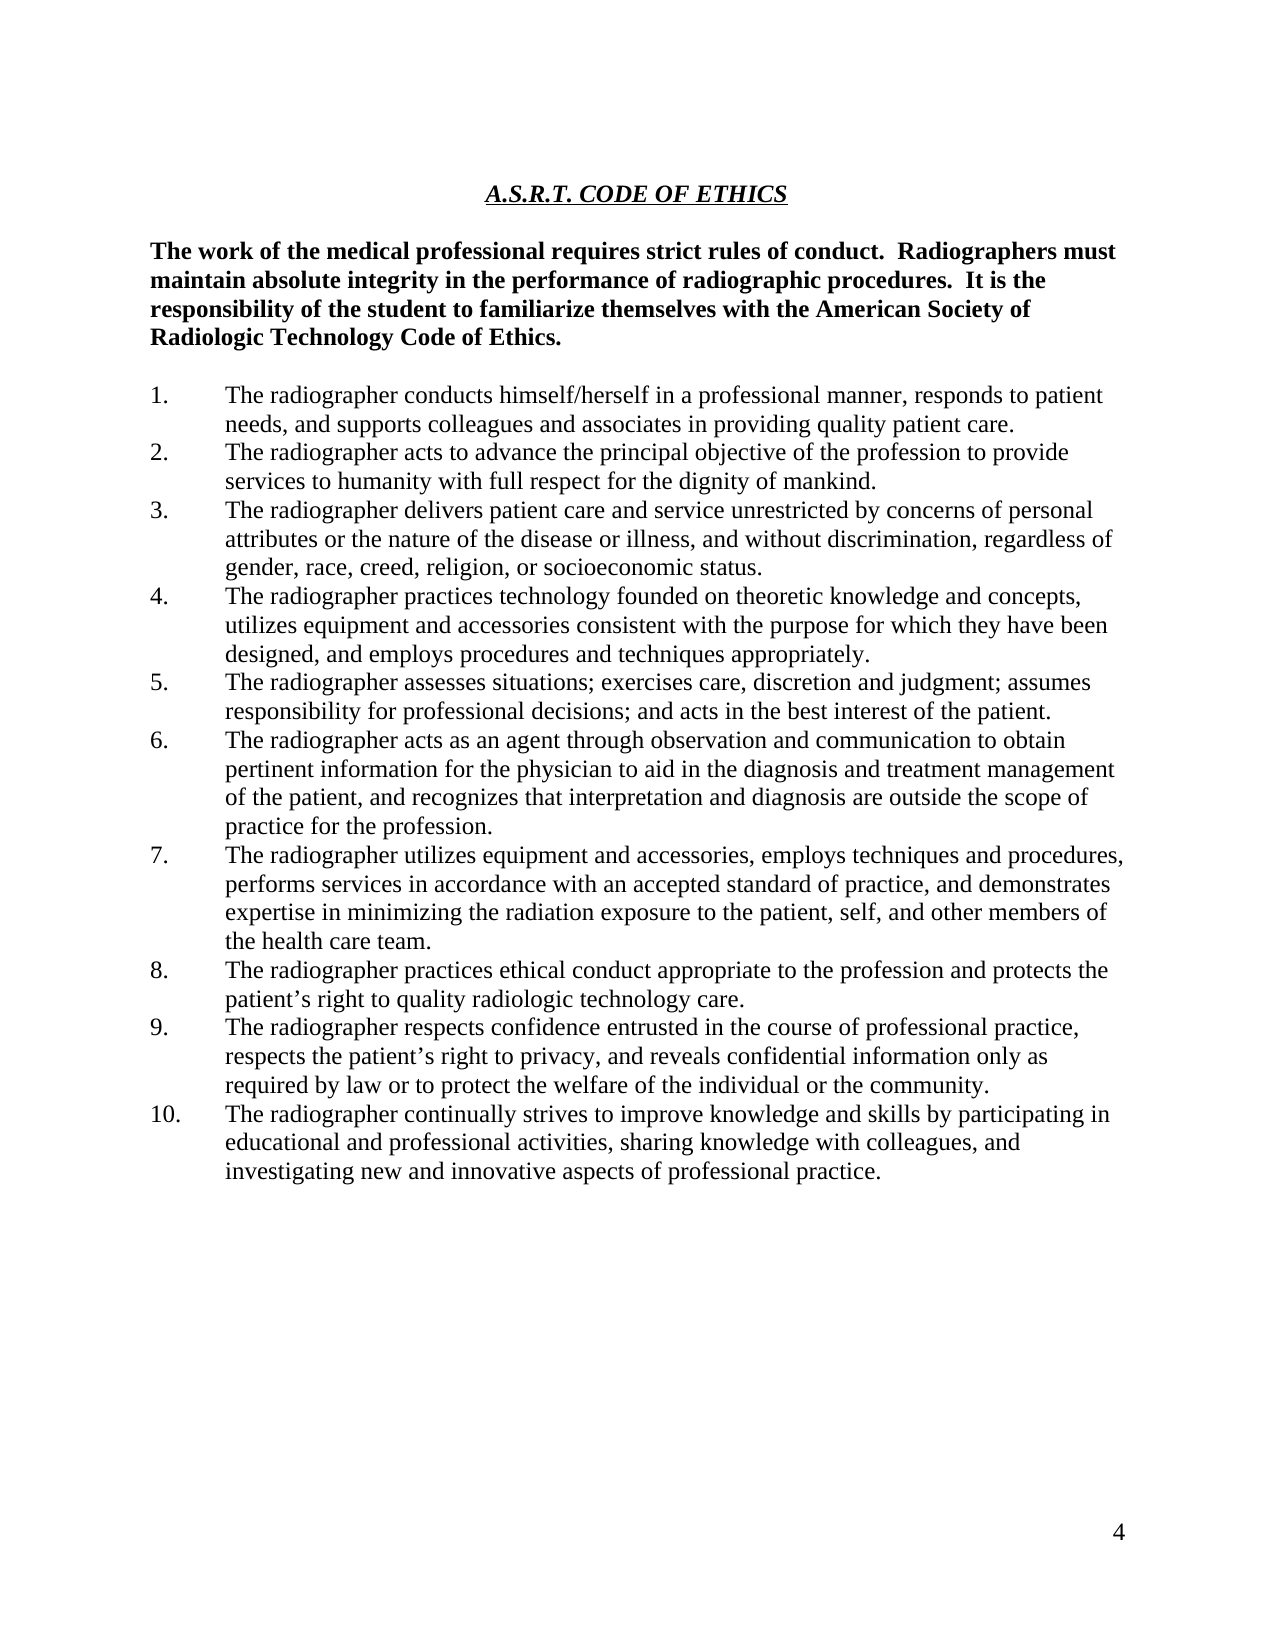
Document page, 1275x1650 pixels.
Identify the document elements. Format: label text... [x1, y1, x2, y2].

text 6. The radiographer acts as an agent through observation and communication to obtain pertinent information for the physician to aid in the diagnosis and treatment management of the patient, and recognizes that interpretation and diagnosis are outside the scope of practice for the profession. [150, 725, 1125, 840]
text 5. The radiographer assesses situations; exercises care, discretion and judgment; assumes responsibility for professional decisions; and acts in the best interest of the patient. [150, 667, 1125, 725]
text 10. The radiographer continually strives to improve knowledge and skills by participating in educational and professional activities, sharing knowledge with colleagues, and investigating new and innovative aspects of professional practice. [150, 1099, 1125, 1185]
text 2. The radiographer acts to advance the principal objective of the profession to provide services to humanity with full respect for the dignity of mankind. [150, 437, 1125, 495]
text 1. The radiographer conducts himself/herself in a professional manner, responds to patient needs, and supports colleagues and associates in providing quality patient care. [150, 380, 1125, 437]
text The work of the medical professional requires strict rules of conduct. Radiographers must maintain absolute integrity in the performance of radiographic procedures. It is the responsibility of the student to familiarize themselves with the American Society of Radiologic Technology Code of Ethics. [150, 236, 1125, 351]
text 8. The radiographer practices ethical conduct appropriate to the profession and protects the patient’s right to quality radiologic technology care. [150, 955, 1125, 1012]
text 3. The radiographer delivers patient care and service unrestricted by concerns of personal attributes or the nature of the disease or illness, and without discrimination, regardless of gender, race, creed, religion, or socioeconomic status. [150, 495, 1125, 581]
text 4. The radiographer practices technology founded on theoretic knowledge and concepts, utilizes equipment and accessories consistent with the purpose for which they have been designed, and employs procedures and techniques appropriately. [150, 581, 1125, 667]
text A.S.R.T. CODE OF ETHICS [150, 179, 1125, 207]
text 7. The radiographer utilizes equipment and accessories, employs techniques and procedures, performs services in accordance with an accepted standard of practice, and demonstrates expertise in minimizing the radiation exposure to the patient, self, and other members of the health care team. [150, 840, 1125, 955]
text 9. The radiographer respects confidence entrusted in the course of professional practice, respects the patient’s right to privacy, and reveals confidential information only as required by law or to protect the welfare of the individual or the community. [150, 1012, 1125, 1099]
